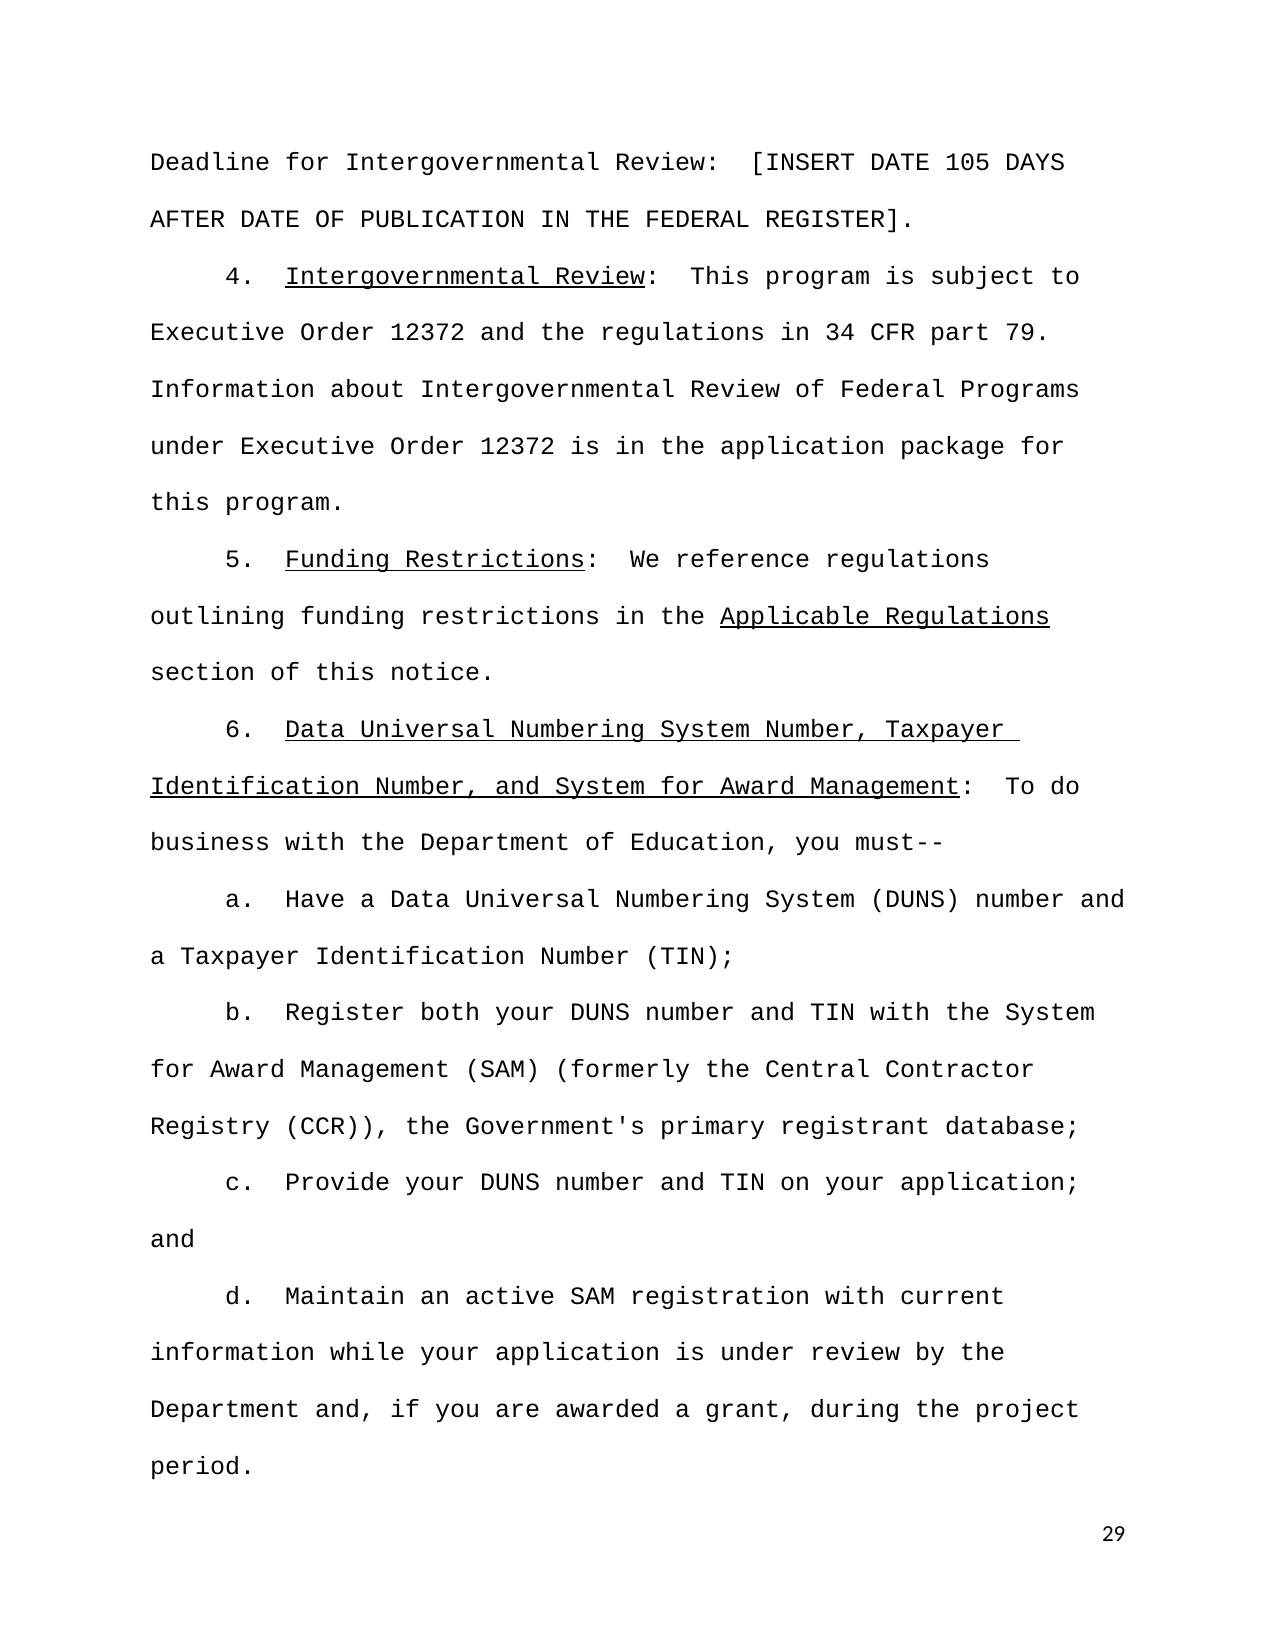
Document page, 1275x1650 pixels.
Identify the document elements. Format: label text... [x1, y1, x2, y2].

text a. Have a Data Universal Numbering System (DUNS) number and a Taxpayer Identification Number (TIN); [150, 887, 1125, 972]
text 6. Data Universal Numbering System Number, Taxpayer Identification Number, and System for Award Management: To do business with the Department of Education, you must-- [150, 717, 1125, 858]
text c. Provide your DUNS number and TIN on your application; and [150, 1170, 1125, 1255]
text Deadline for Intergovernmental Review: [INSERT DATE 105 DAYS AFTER DATE OF PUBLICATION IN THE FEDERAL REGISTER]. [150, 150, 1125, 235]
text 5. Funding Restrictions: We reference regulations outlining funding restrictions in the Applicable Regulations section of this notice. [150, 547, 1125, 688]
text b. Register both your DUNS number and TIN with the System for Award Management (SAM) (formerly the Central Contractor Registry (CCR)), the Government's primary registrant database; [150, 1000, 1125, 1142]
text d. Maintain an active SAM registration with current information while your application is under review by the Department and, if you are awarded a grant, during the project period. [150, 1283, 1125, 1482]
text 4. Intergovernmental Review: This program is subject to Executive Order 12372 and the regulations in 34 CFR part 79. Information about Intergovernmental Review of Federal Programs under Executive Order 12372 is in the application package for this program. [150, 263, 1125, 518]
